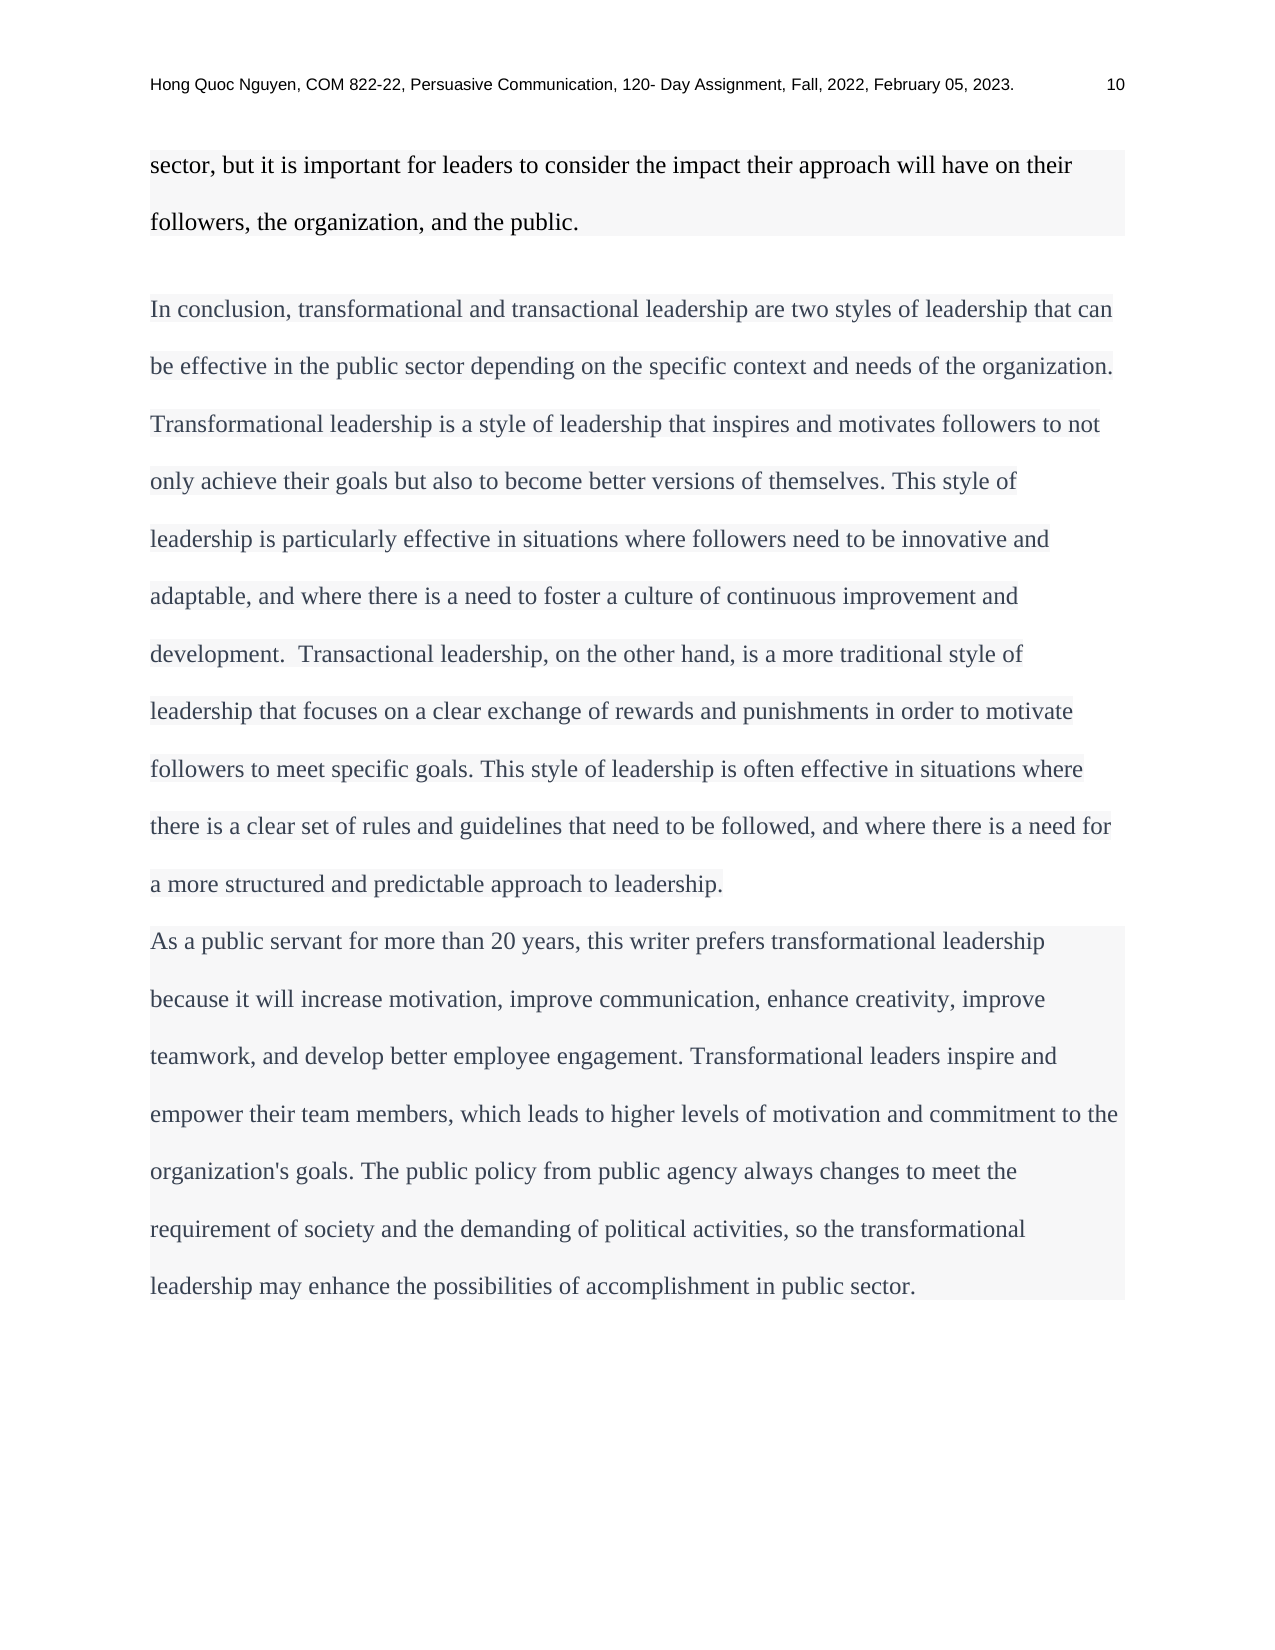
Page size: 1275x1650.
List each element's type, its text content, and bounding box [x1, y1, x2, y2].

text In conclusion, transformational and transactional leadership are two styles of leadership that can be effective in the public sector depending on the specific context and needs of the organization. Transformational leadership is a style of leadership that inspires and motivates followers to not only achieve their goals but also to become better versions of themselves. This style of leadership is particularly effective in situations where followers need to be innovative and adaptable, and where there is a need to foster a culture of continuous improvement and development. Transactional leadership, on the other hand, is a more traditional style of leadership that focuses on a clear exchange of rewards and punishments in order to motivate followers to meet specific goals. This style of leadership is often effective in situations where there is a clear set of rules and guidelines that need to be followed, and where there is a need for a more structured and predictable approach to leadership. [150, 294, 1125, 897]
text As a public servant for more than 20 years, this writer prefers transformational leadership because it will increase motivation, improve communication, enhance creativity, improve teamwork, and develop better employee engagement. Transformational leaders inspire and empower their team members, which leads to higher levels of motivation and commitment to the organization's goals. The public policy from public agency always changes to meet the requirement of society and the demanding of political activities, so the transformational leadership may enhance the possibilities of accomplishment in public sector. [150, 926, 1125, 1300]
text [150, 150, 1125, 236]
